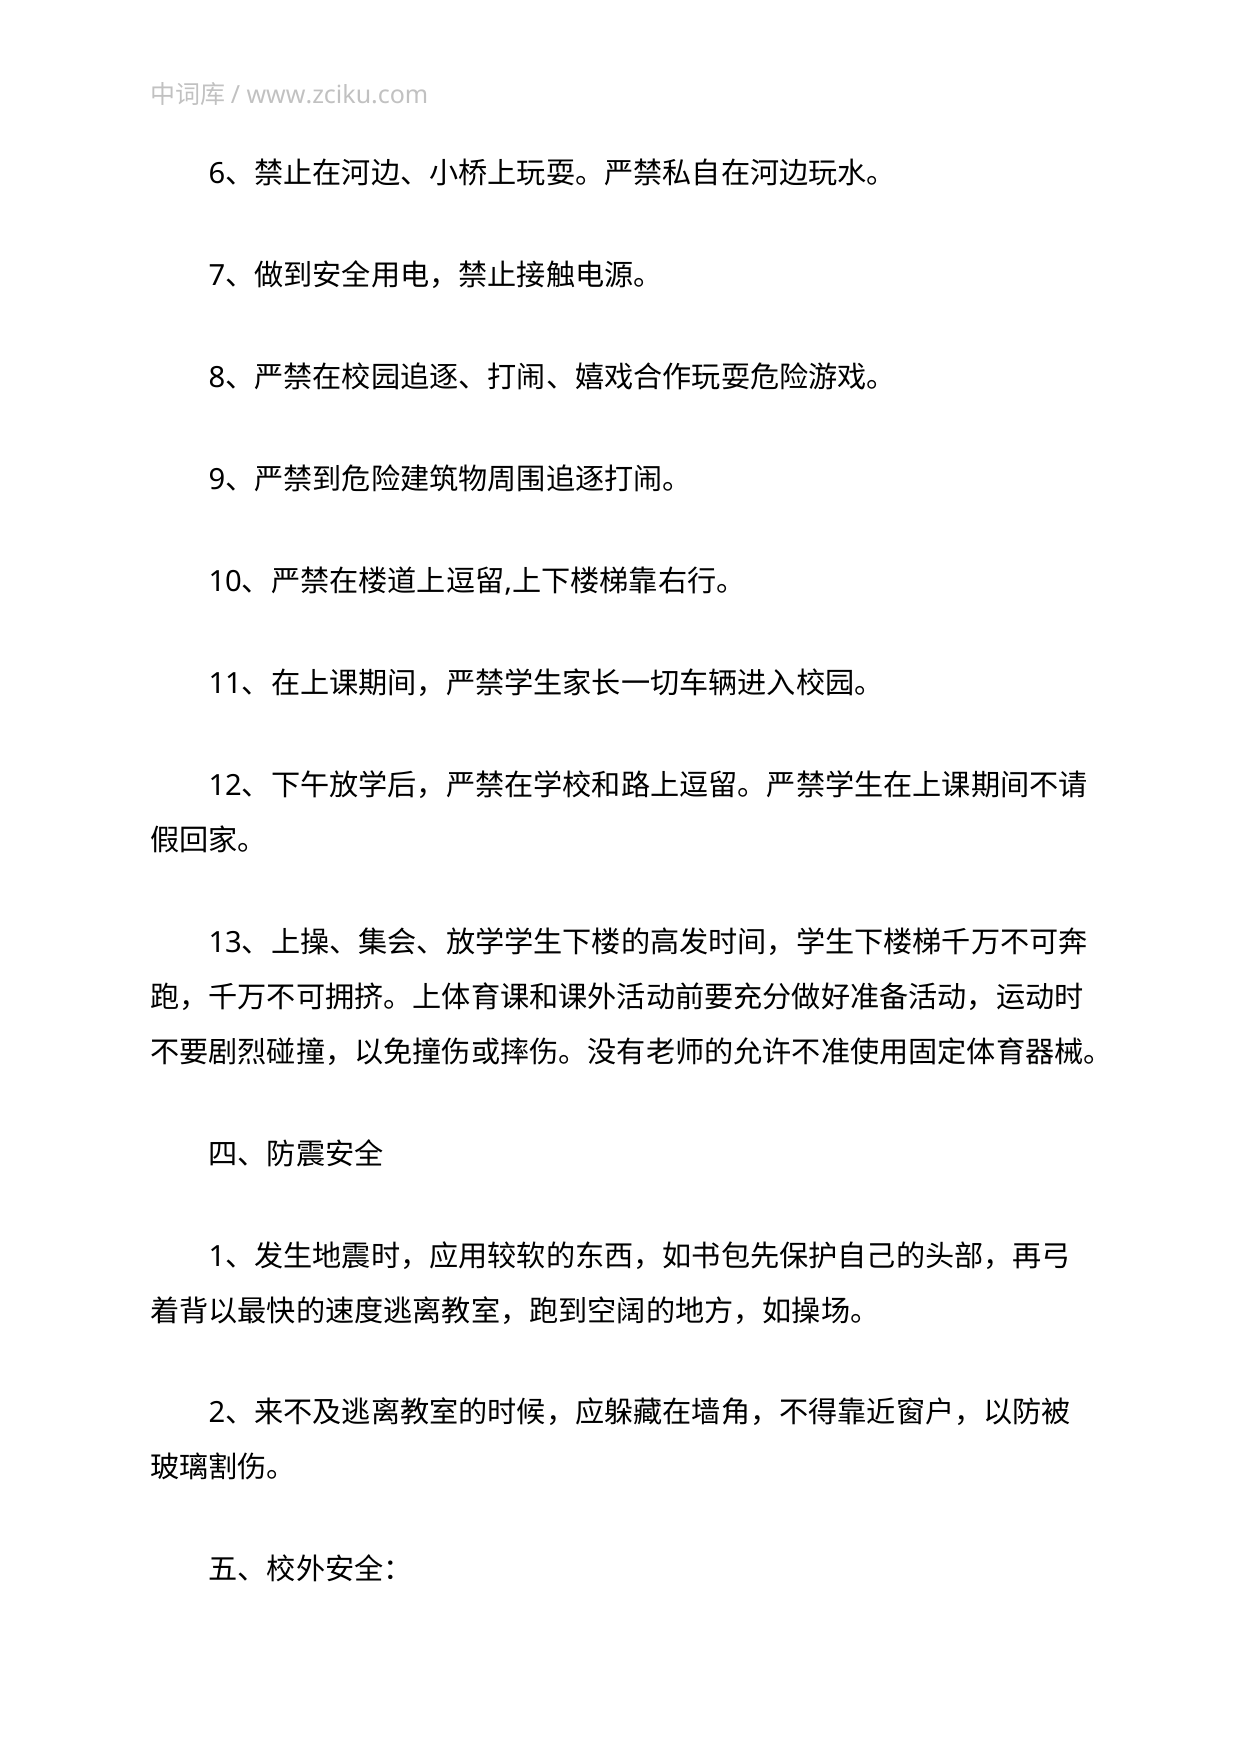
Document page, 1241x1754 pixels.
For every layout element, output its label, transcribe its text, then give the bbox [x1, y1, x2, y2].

text 7、做到安全用电，禁止接触电源。 [150, 252, 1090, 294]
text 9、严禁到危险建筑物周围追逐打闹。 [150, 456, 1090, 498]
text 2、来不及逃离教室的时候，应躲藏在墙角，不得靠近窗户，以防被玻璃割伤。 [150, 1389, 1090, 1486]
text 8、严禁在校园追逐、打闹、嬉戏合作玩耍危险游戏。 [150, 354, 1090, 396]
text 10、严禁在楼道上逗留,上下楼梯靠右行。 [150, 558, 1090, 600]
text 四、防震安全 [150, 1130, 1090, 1173]
text 6、禁止在河边、小桥上玩耍。严禁私自在河边玩水。 [150, 150, 1090, 192]
text 13、上操、集会、放学学生下楼的高发时间，学生下楼梯千万不可奔跑，千万不可拥挤。上体育课和课外活动前要充分做好准备活动，运动时不要剧烈碰撞，以免撞伤或摔伤。没有老师的允许不准使用固定体育器械。 [150, 919, 1090, 1071]
text 12、下午放学后，严禁在学校和路上逗留。严禁学生在上课期间不请假回家。 [150, 762, 1090, 859]
text 五、校外安全： [150, 1546, 1090, 1588]
text 1、发生地震时，应用较软的东西，如书包先保护自己的头部，再弓着背以最快的速度逃离教室，跑到空阔的地方，如操场。 [150, 1232, 1090, 1329]
text 11、在上课期间，严禁学生家长一切车辆进入校园。 [150, 660, 1090, 702]
